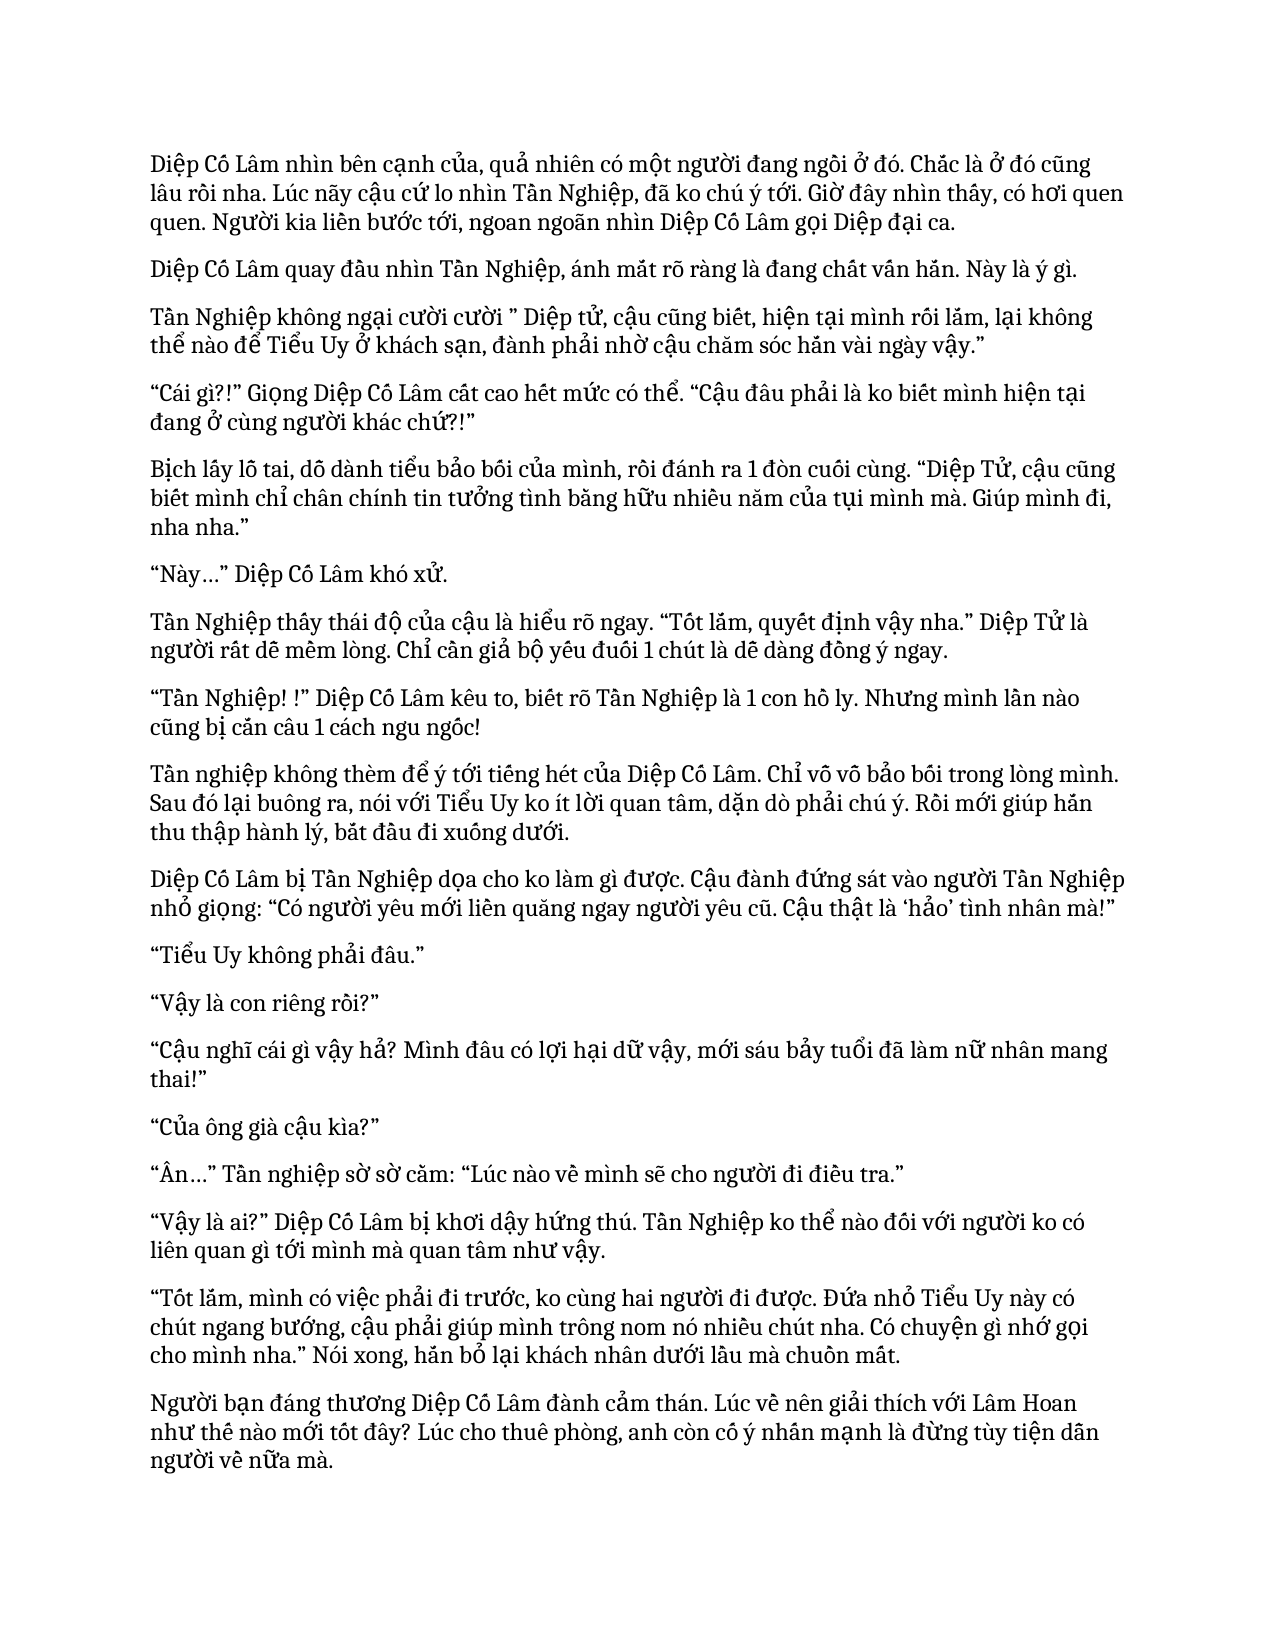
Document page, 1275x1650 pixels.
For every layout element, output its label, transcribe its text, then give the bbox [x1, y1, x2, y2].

text “Vậy là ai?” Diệp Cố Lâm bị khơi dậy hứng thú. Tần Nghiệp ko thể nào đối với người ko có liên quan gì tới mình mà quan tâm như vậy. [150, 1207, 1125, 1265]
text Tần Nghiệp không ngại cười cười ” Diệp tử, cậu cũng biết, hiện tại mình rối lắm, lại không thể nào để Tiểu Uy ở khách sạn, đành phải nhờ cậu chăm sóc hắn vài ngày vậy.” [150, 302, 1125, 360]
text “Tiểu Uy không phải đâu.” [150, 941, 1125, 970]
text Tần nghiệp không thèm để ý tới tiếng hét của Diệp Cố Lâm. Chỉ vỗ vỗ bảo bối trong lòng mình. Sau đó lại buông ra, nói với Tiểu Uy ko ít lời quan tâm, dặn dò phải chú ý. Rồi mới giúp hắn thu thập hành lý, bắt đầu đi xuống dưới. [150, 760, 1125, 846]
text “Của ông già cậu kìa?” [150, 1112, 1125, 1141]
text “Này…” Diệp Cố Lâm khó xử. [150, 560, 1125, 589]
text “Tốt lắm, mình có việc phải đi trước, ko cùng hai người đi được. Đứa nhỏ Tiểu Uy này có chút ngang bướng, cậu phải giúp mình trông nom nó nhiều chút nha. Có chuyện gì nhớ gọi cho mình nha.” Nói xong, hắn bỏ lại khách nhân dưới lầu mà chuồn mất. [150, 1284, 1125, 1370]
text Diệp Cố Lâm quay đầu nhìn Tần Nghiệp, ánh mắt rõ ràng là đang chất vấn hắn. Này là ý gì. [150, 255, 1125, 284]
text “Cậu nghĩ cái gì vậy hả? Mình đâu có lợi hại dữ vậy, mới sáu bảy tuổi đã làm nữ nhân mang thai!” [150, 1036, 1125, 1094]
text “Cái gì?!” Giọng Diệp Cố Lâm cất cao hết mức có thể. “Cậu đâu phải là ko biết mình hiện tại đang ở cùng người khác chứ?!” [150, 379, 1125, 436]
text Diệp Cố Lâm nhìn bên cạnh của, quả nhiên có một người đang ngồi ở đó. Chắc là ở đó cũng lâu rồi nha. Lúc nãy cậu cứ lo nhìn Tần Nghiệp, đã ko chú ý tới. Giờ đây nhìn thấy, có hơi quen quen. Người kia liền bước tới, ngoan ngoãn nhìn Diệp Cố Lâm gọi Diệp đại ca. [150, 150, 1125, 236]
text Tần Nghiệp thấy thái độ của cậu là hiểu rõ ngay. “Tốt lắm, quyết định vậy nha.” Diệp Tử là người rất dễ mềm lòng. Chỉ cần giả bộ yếu đuối 1 chút là dễ dàng đồng ý ngay. [150, 607, 1125, 665]
text “Tần Nghiệp! !” Diệp Cố Lâm kêu to, biết rõ Tần Nghiệp là 1 con hồ ly. Nhưng mình lần nào cũng bị cắn câu 1 cách ngu ngốc! [150, 684, 1125, 741]
text “Ân…” Tần nghiệp sờ sờ cằm: “Lúc nào về mình sẽ cho người đi điều tra.” [150, 1160, 1125, 1189]
text Người bạn đáng thương Diệp Cố Lâm đành cảm thán. Lúc về nên giải thích với Lâm Hoan như thế nào mới tốt đây? Lúc cho thuê phòng, anh còn cố ý nhấn mạnh là đừng tùy tiện dẫn người về nữa mà. [150, 1389, 1125, 1475]
text “Vậy là con riêng rồi?” [150, 989, 1125, 1017]
text Bịch lấy lỗ tai, dỗ dành tiểu bảo bối của mình, rồi đánh ra 1 đòn cuối cùng. “Diệp Tử, cậu cũng biết mình chỉ chân chính tin tưởng tình bằng hữu nhiều năm của tụi mình mà. Giúp mình đi, nha nha.” [150, 455, 1125, 541]
text Diệp Cố Lâm bị Tần Nghiệp dọa cho ko làm gì được. Cậu đành đứng sát vào người Tần Nghiệp nhỏ giọng: “Có người yêu mới liền quăng ngay người yêu cũ. Cậu thật là ‘hảo’ tình nhân mà!” [150, 865, 1125, 922]
